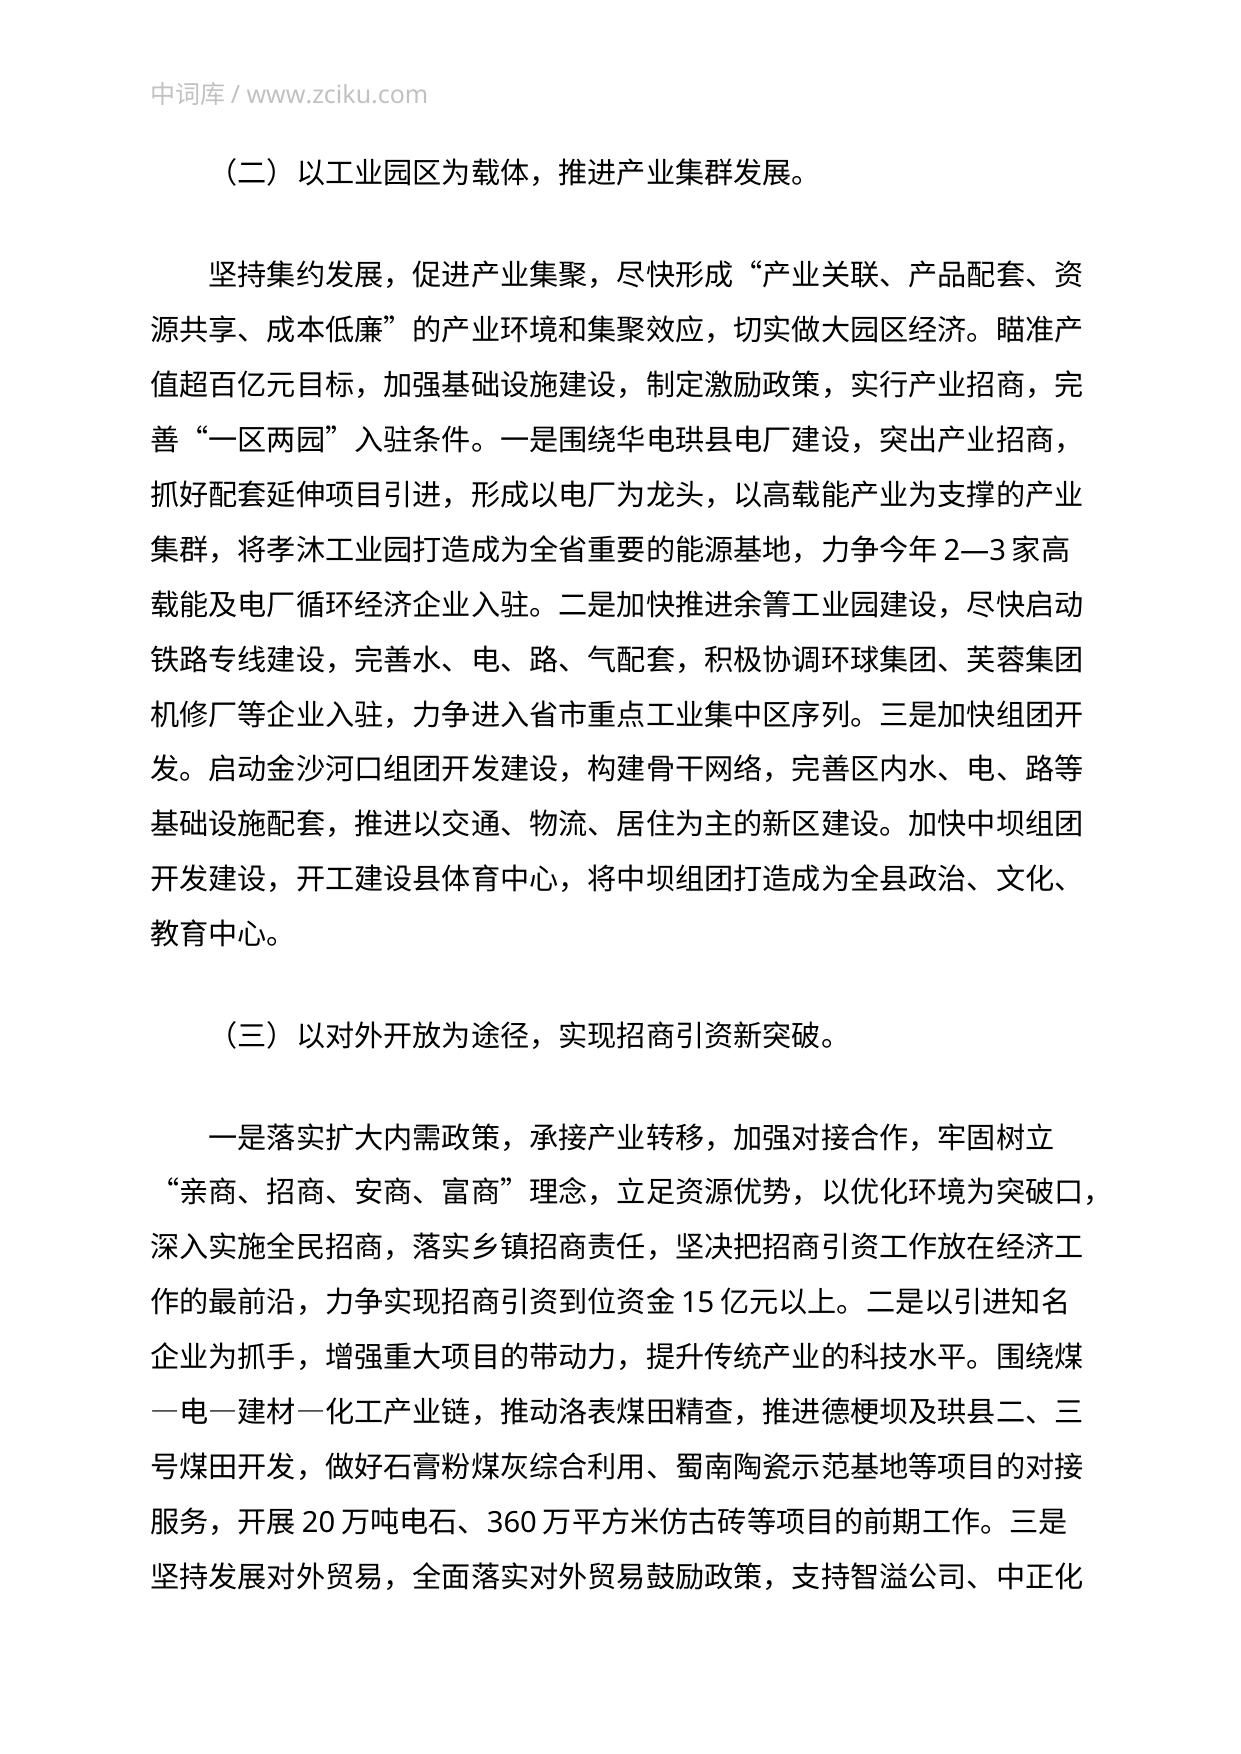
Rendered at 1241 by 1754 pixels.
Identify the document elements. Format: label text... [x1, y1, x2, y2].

text （二）以工业园区为载体，推进产业集群发展。 [150, 150, 1090, 192]
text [150, 1114, 1090, 1596]
text （三）以对外开放为途径，实现招商引资新突破。 [150, 1012, 1090, 1055]
text 坚持集约发展，促进产业集聚，尽快形成“产业关联、产品配套、资源共享、成本低廉”的产业环境和集聚效应，切实做大园区经济。瞄准产值超百亿元目标，加强基础设施建设，制定激励政策，实行产业招商，完善“一区两园”入驻条件。一是围绕华电珙县电厂建设，突出产业招商，抓好配套延伸项目引进，形成以电厂为龙头，以高载能产业为支撑的产业集群，将孝沐工业园打造成为全省重要的能源基地，力争今年2—3家高载能及电厂循环经济企业入驻。二是加快推进余箐工业园建设，尽快启动铁路专线建设，完善水、电、路、气配套，积极协调环球集团、芙蓉集团机修厂等企业入驻，力争进入省市重点工业集中区序列。三是加快组团开发。启动金沙河口组团开发建设，构建骨干网络，完善区内水、电、路等基础设施配套，推进以交通、物流、居住为主的新区建设。加快中坝组团开发建设，开工建设县体育中心，将中坝组团打造成为全县政治、文化、教育中心。 [150, 252, 1090, 953]
